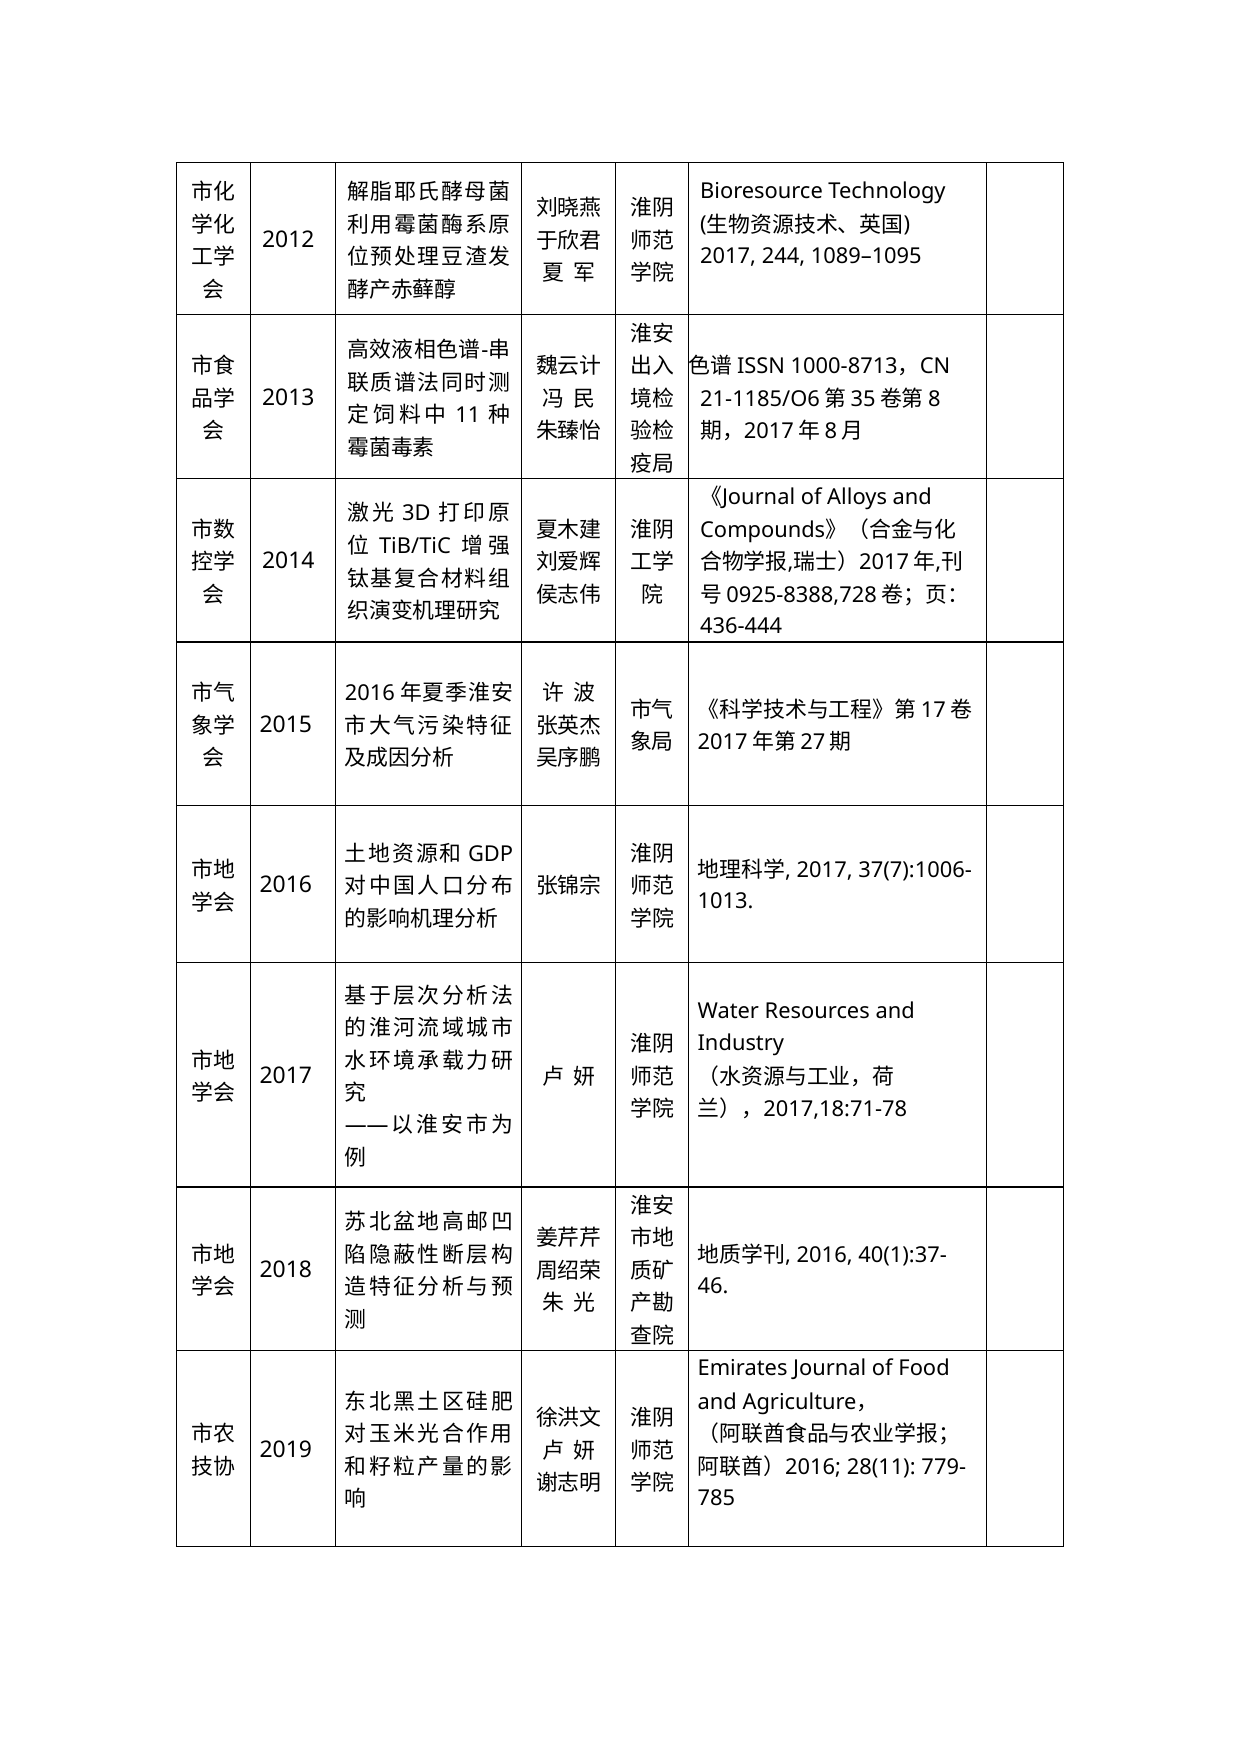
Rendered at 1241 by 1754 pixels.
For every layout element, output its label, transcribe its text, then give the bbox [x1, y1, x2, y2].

table_cell 高效液相色谱-串联质谱法同时测定饲料中11种霉菌毒素 [336, 315, 521, 478]
table_cell [987, 163, 1063, 314]
table_cell Water Resources and Industry （水资源与工业，荷兰），2017,18:71-78 [689, 963, 986, 1186]
table_cell 2014 [251, 479, 335, 641]
table_cell 2015 [251, 643, 335, 805]
table_cell 苏北盆地高邮凹陷隐蔽性断层构造特征分析与预测 [336, 1188, 521, 1350]
table_cell 地质学刊, 2016, 40(1):37-46. [689, 1188, 986, 1350]
table_cell 市食 品学 会 [177, 315, 250, 478]
table_cell Emirates Journal of Food and Agriculture， （阿联酋食品与农业学报；阿联酋）2016; 28(11): 779-785 [689, 1351, 986, 1546]
table_cell 市数 控学 会 [177, 479, 250, 641]
table_cell 淮阴工学院 [616, 479, 688, 641]
table_cell 激光3D打印原位TiB/TiC增强钛基复合材料组织演变机理研究 [336, 479, 521, 641]
table_cell 土地资源和GDP对中国人口分布的影响机理分析 [336, 806, 521, 962]
table_cell [987, 1188, 1063, 1350]
table_cell [987, 315, 1063, 478]
table_cell [987, 806, 1063, 962]
table_cell 2018 [251, 1188, 335, 1350]
table_cell 夏木建 刘爱辉 侯志伟 [522, 479, 615, 641]
table_cell 淮安 市地 质矿 产勘 查院 [616, 1188, 688, 1350]
table_cell 市化 学化 工学 会 [177, 163, 250, 314]
table_cell 市地 学会 [177, 963, 250, 1186]
table_cell 淮阴 师范 学院 [616, 806, 688, 962]
table_cell 张锦宗 [522, 806, 615, 962]
table_cell 2016 [251, 806, 335, 962]
table_cell [987, 963, 1063, 1186]
table_cell 《Journal of Alloys and Compounds》（合金与化合物学报,瑞士）2017年,刊号0925-8388,728卷；页：436-444 [689, 479, 986, 641]
table_cell 市气 象学 会 [177, 643, 250, 805]
table_cell 市地 学会 [177, 1188, 250, 1350]
table_cell 魏云计 冯 民 朱臻怡 [522, 315, 615, 478]
table_cell 2019 [251, 1351, 335, 1546]
table_cell 基于层次分析法的淮河流域城市水环境承载力研究 ——以淮安市为例 [336, 963, 521, 1186]
table_cell [987, 479, 1063, 641]
table_cell 解脂耶氏酵母菌利用霉菌酶系原位预处理豆渣发酵产赤藓醇 [336, 163, 521, 314]
table_cell 2017 [251, 963, 335, 1186]
table_cell 淮安出入境检验检疫局 [616, 315, 688, 478]
table_cell [987, 1351, 1063, 1546]
table_cell 东北黑土区硅肥对玉米光合作用和籽粒产量的影响 [336, 1351, 521, 1546]
table_cell 姜芹芹 周绍荣 朱 光 [522, 1188, 615, 1350]
table_cell [987, 643, 1063, 805]
table_cell Bioresource Technology (生物资源技术、英国) 2017, 244, 1089–1095 [689, 163, 986, 314]
table_cell 2012 [251, 163, 335, 314]
table_cell 市农 技协 [177, 1351, 250, 1546]
table_cell 2013 [251, 315, 335, 478]
table_cell 徐洪文 卢 妍 谢志明 [522, 1351, 615, 1546]
table_cell 淮阴师范学院 [616, 163, 688, 314]
table_cell 市地 学会 [177, 806, 250, 962]
table_cell 2016年夏季淮安市大气污染特征及成因分析 [336, 643, 521, 805]
table_cell 色谱ISSN 1000-8713，CN 21-1185/O6第35卷第8期，2017年8月 [689, 315, 986, 478]
table_cell 淮阴 师范 学院 [616, 963, 688, 1186]
table_cell 淮阴 师范 学院 [616, 1351, 688, 1546]
table_cell 刘晓燕 于欣君 夏 军 [522, 163, 615, 314]
table_cell 许 波 张英杰 吴序鹏 [522, 643, 615, 805]
table_cell 《科学技术与工程》第17卷2017年第27期 [689, 643, 986, 805]
table_cell 地理科学, 2017, 37(7):1006-1013. [689, 806, 986, 962]
table_cell 市气 象局 [616, 643, 688, 805]
table_cell 卢 妍 [522, 963, 615, 1186]
